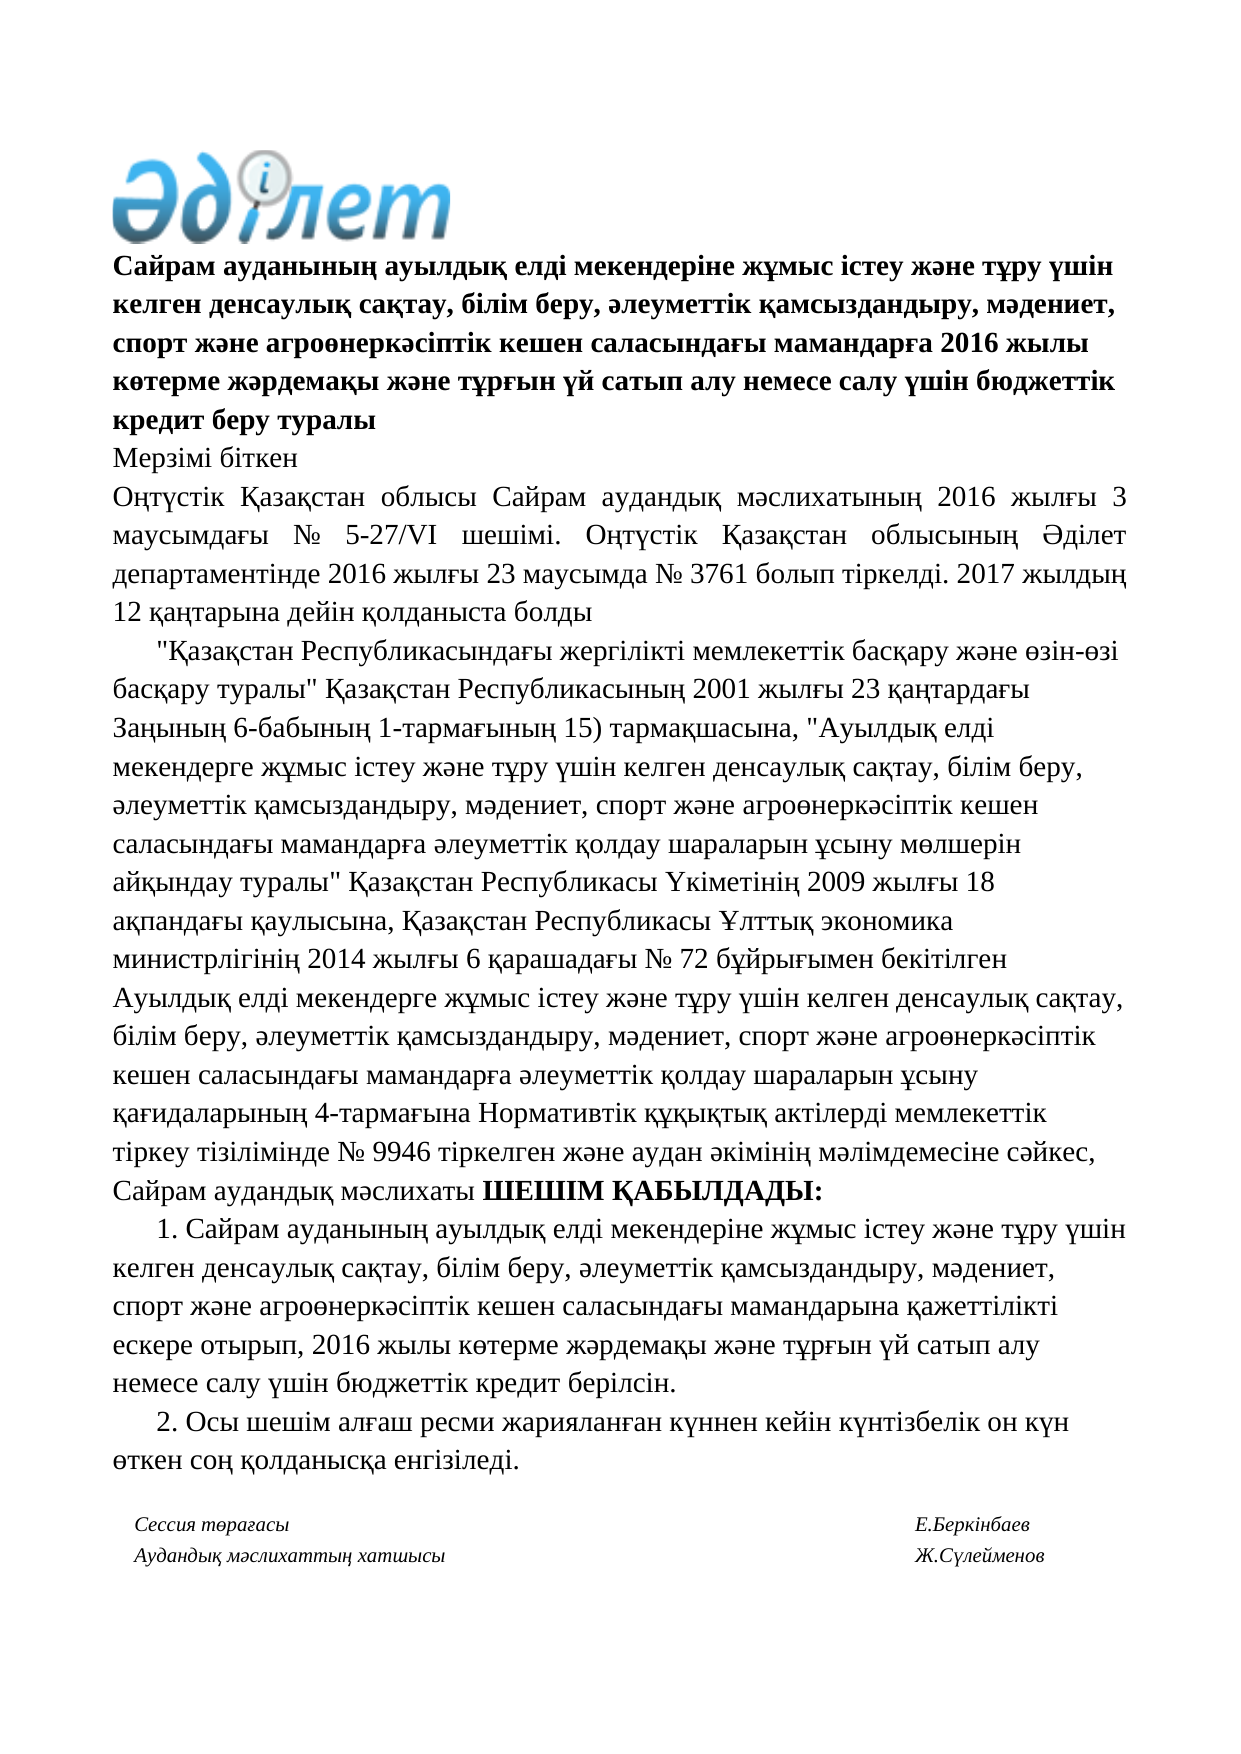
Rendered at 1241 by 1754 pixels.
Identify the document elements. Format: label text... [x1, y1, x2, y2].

text Мерзімі біткен [112, 440, 1128, 474]
table_header Е.Беркінбаев [913, 1510, 1240, 1541]
table_cell Аудандық мәслихаттың хатшысы [101, 1541, 913, 1572]
table_cell Ж.Сүлейменов [913, 1541, 1240, 1572]
text "Қазақстан Республикасындағы жергiлiктi мемлекеттiк басқару және өзiн-өзi басқару туралы" Қазақстан Республикасының 2001 жылғы 23 қаңтардағы Заңының 6-бабының 1-тармағының 15) тармақшасына, "Ауылдық елді мекендерге жұмыс iстеу және тұру үшiн келген денсаулық сақтау, бiлiм беру, әлеуметтiк қамсыздандыру, мәдениет, спорт және агроөнеркәсіптік кешен саласындағы мамандарға әлеуметтiк қолдау шараларын ұсыну мөлшерін айқындау туралы" Қазақстан Республикасы Үкіметінің 2009 жылғы 18 ақпандағы қаулысына, Қазақстан Республикасы Ұлттық экономика министрлігінің 2014 жылғы 6 қарашадағы № 72 бұйрығымен бекітілген Ауылдық елді мекендерге жұмыс iстеу және тұру үшiн келген денсаулық сақтау, бiлiм беру, әлеуметтiк қамсыздандыру, мәдениет, спорт және агроөнеркәсіптік кешен саласындағы мамандарға әлеуметтiк қолдау шараларын ұсыну қағидаларының 4-тармағына Нормативтік құқықтық актілерді мемлекеттік тіркеу тізілімінде № 9946 тіркелген және аудан әкімінің мәлімдемесіне сәйкес, Сайрам аудандық мәслихаты ШЕШIМ ҚАБЫЛДАДЫ: 1. Сайрам ауданының ауылдық елді мекендеріне жұмыс істеу және тұру үшін келген денсаулық сақтау, бiлiм беру, әлеуметтiк қамсыздандыру, мәдениет, спорт және агроөнеркәсіптік кешен саласындағы мамандарына қажеттілікті ескере отырып, 2016 жылы көтерме жәрдемақы және тұрғын үй сатып алу немесе салу үшін бюджеттік кредит берілсін. 2. Осы шешiм алғаш ресми жарияланған күннен кейін күнтізбелік он күн өткен соң қолданысқа енгiзiледi. [112, 633, 1128, 1506]
picture [112, 150, 451, 244]
table_header Сессия төрағасы [101, 1510, 913, 1541]
text Оңтүстік Қазақстан облысы Сайрам аудандық мәслихатының 2016 жылғы 3 маусымдағы № 5-27/VI шешімі. Оңтүстік Қазақстан облысының Әділет департаментінде 2016 жылғы 23 маусымда № 3761 болып тіркелді. 2017 жылдың 12 қаңтарына дейін қолданыста болды [112, 479, 1128, 628]
text Сайрам ауданының ауылдық елді мекендеріне жұмыс iстеу және тұру үшiн келген денсаулық сақтау, бiлiм беру, әлеуметтiк қамсыздандыру, мәдениет, спорт және агроөнеркәсіптік кешен саласындағы мамандарға 2016 жылы көтерме жәрдемақы және тұрғын үй сатып алу немесе салу үшiн бюджеттік кредит беру туралы [112, 248, 1128, 435]
